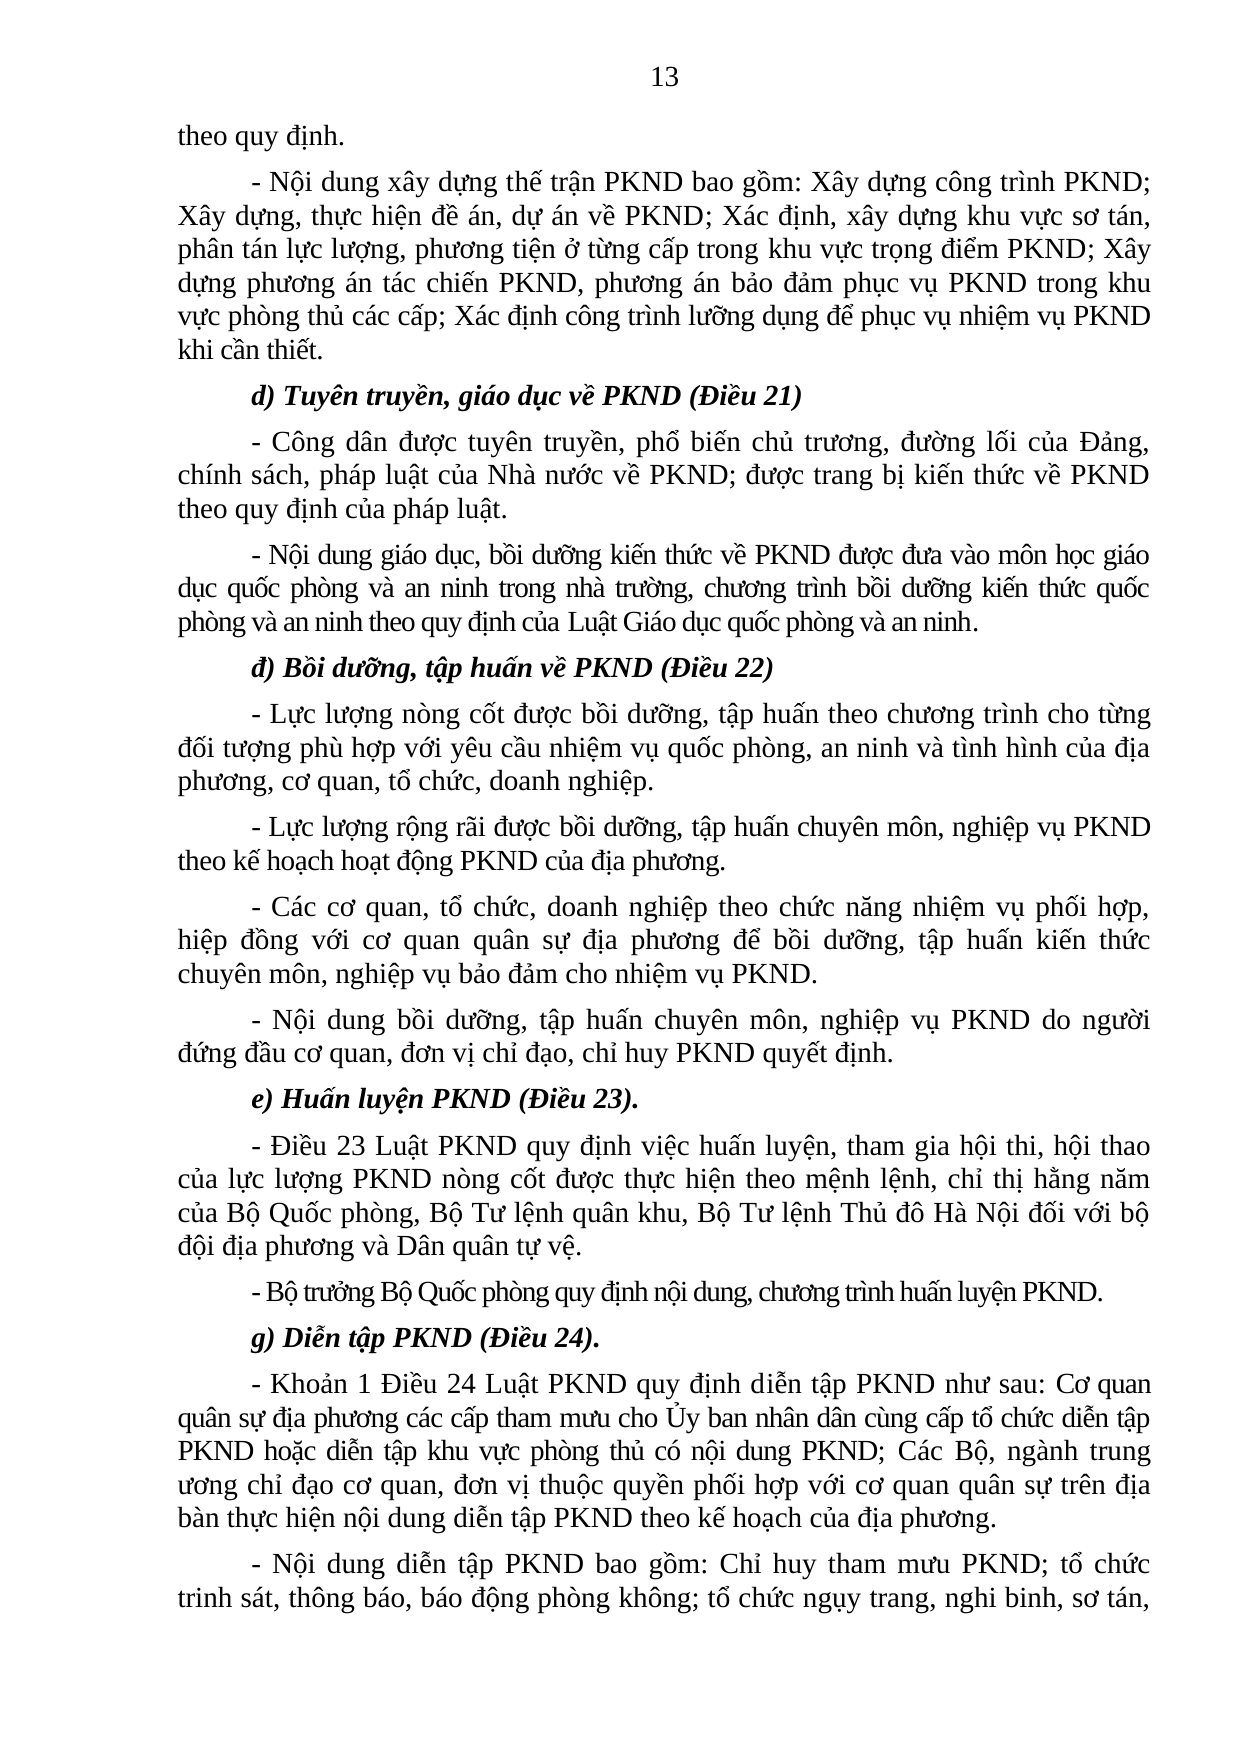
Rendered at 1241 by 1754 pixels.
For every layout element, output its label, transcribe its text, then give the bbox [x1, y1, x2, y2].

text - Lực lượng nòng cốt được bồi dưỡng, tập huấn theo chương trình cho từng đối tượng phù hợp với yêu cầu nhiệm vụ quốc phòng, an ninh và tình hình của địa phương, cơ quan, tổ chức, doanh nghiệp. [177, 696, 1152, 797]
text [177, 118, 1152, 152]
text - Công dân được tuyên truyền, phổ biến chủ trương, đường lối của Đảng, chính sách, pháp luật của Nhà nước về PKND; được trang bị kiến thức về PKND theo quy định của pháp luật. [177, 424, 1152, 524]
text e) Huấn luyện PKND (Điều 23). [177, 1082, 1152, 1115]
text - Nội dung xây dựng thế trận PKND bao gồm: Xây dựng công trình PKND; Xây dựng, thực hiện đề án, dự án về PKND; Xác định, xây dựng khu vực sơ tán, phân tán lực lượng, phương tiện ở từng cấp trong khu vực trọng điểm PKND; Xây dựng phương án tác chiến PKND, phương án bảo đảm phục vụ PKND trong khu vực phòng thủ các cấp; Xác định công trình lưỡng dụng để phục vụ nhiệm vụ PKND khi cần thiết. [177, 164, 1152, 365]
text - Bộ trưởng Bộ Quốc phòng quy định nội dung, chương trình huấn luyện PKND. [177, 1274, 1152, 1308]
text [177, 1547, 1152, 1614]
text - Khoản 1 Điều 24 Luật PKND quy định diễn tập PKND như sau: Cơ quan quân sự địa phương các cấp tham mưu cho Ủy ban nhân dân cùng cấp tổ chức diễn tập PKND hoặc diễn tập khu vực phòng thủ có nội dung PKND; Các Bộ, ngành trung ương chỉ đạo cơ quan, đơn vị thuộc quyền phối hợp với cơ quan quân sự trên địa bàn thực hiện nội dung diễn tập PKND theo kế hoạch của địa phương. [177, 1366, 1152, 1534]
text - Các cơ quan, tổ chức, doanh nghiệp theo chức năng nhiệm vụ phối hợp, hiệp đồng với cơ quan quân sự địa phương để bồi dưỡng, tập huấn kiến thức chuyên môn, nghiệp vụ bảo đảm cho nhiệm vụ PKND. [177, 889, 1152, 989]
text - Lực lượng rộng rãi được bồi dưỡng, tập huấn chuyên môn, nghiệp vụ PKND theo kế hoạch hoạt động PKND của địa phương. [177, 809, 1152, 876]
text g) Diễn tập PKND (Điều 24). [177, 1320, 1152, 1354]
text - Nội dung giáo dục, bồi dưỡng kiến thức về PKND được đưa vào môn học giáo dục quốc phòng và an ninh trong nhà trường, chương trình bồi dưỡng kiến thức quốc phòng và an ninh theo quy định của Luật Giáo dục quốc phòng và an ninh. [177, 537, 1152, 638]
text - Điều 23 Luật PKND quy định việc huấn luyện, tham gia hội thi, hội thao của lực lượng PKND nòng cốt được thực hiện theo mệnh lệnh, chỉ thị hằng năm của Bộ Quốc phòng, Bộ Tư lệnh quân khu, Bộ Tư lệnh Thủ đô Hà Nội đối với bộ đội địa phương và Dân quân tự vệ. [177, 1128, 1152, 1262]
text d) Tuyên truyền, giáo dục về PKND (Điều 21) [177, 378, 1152, 411]
text đ) Bồi dưỡng, tập huấn về PKND (Điều 22) [177, 650, 1152, 684]
text - Nội dung bồi dưỡng, tập huấn chuyên môn, nghiệp vụ PKND do người đứng đầu cơ quan, đơn vị chỉ đạo, chỉ huy PKND quyết định. [177, 1002, 1152, 1069]
